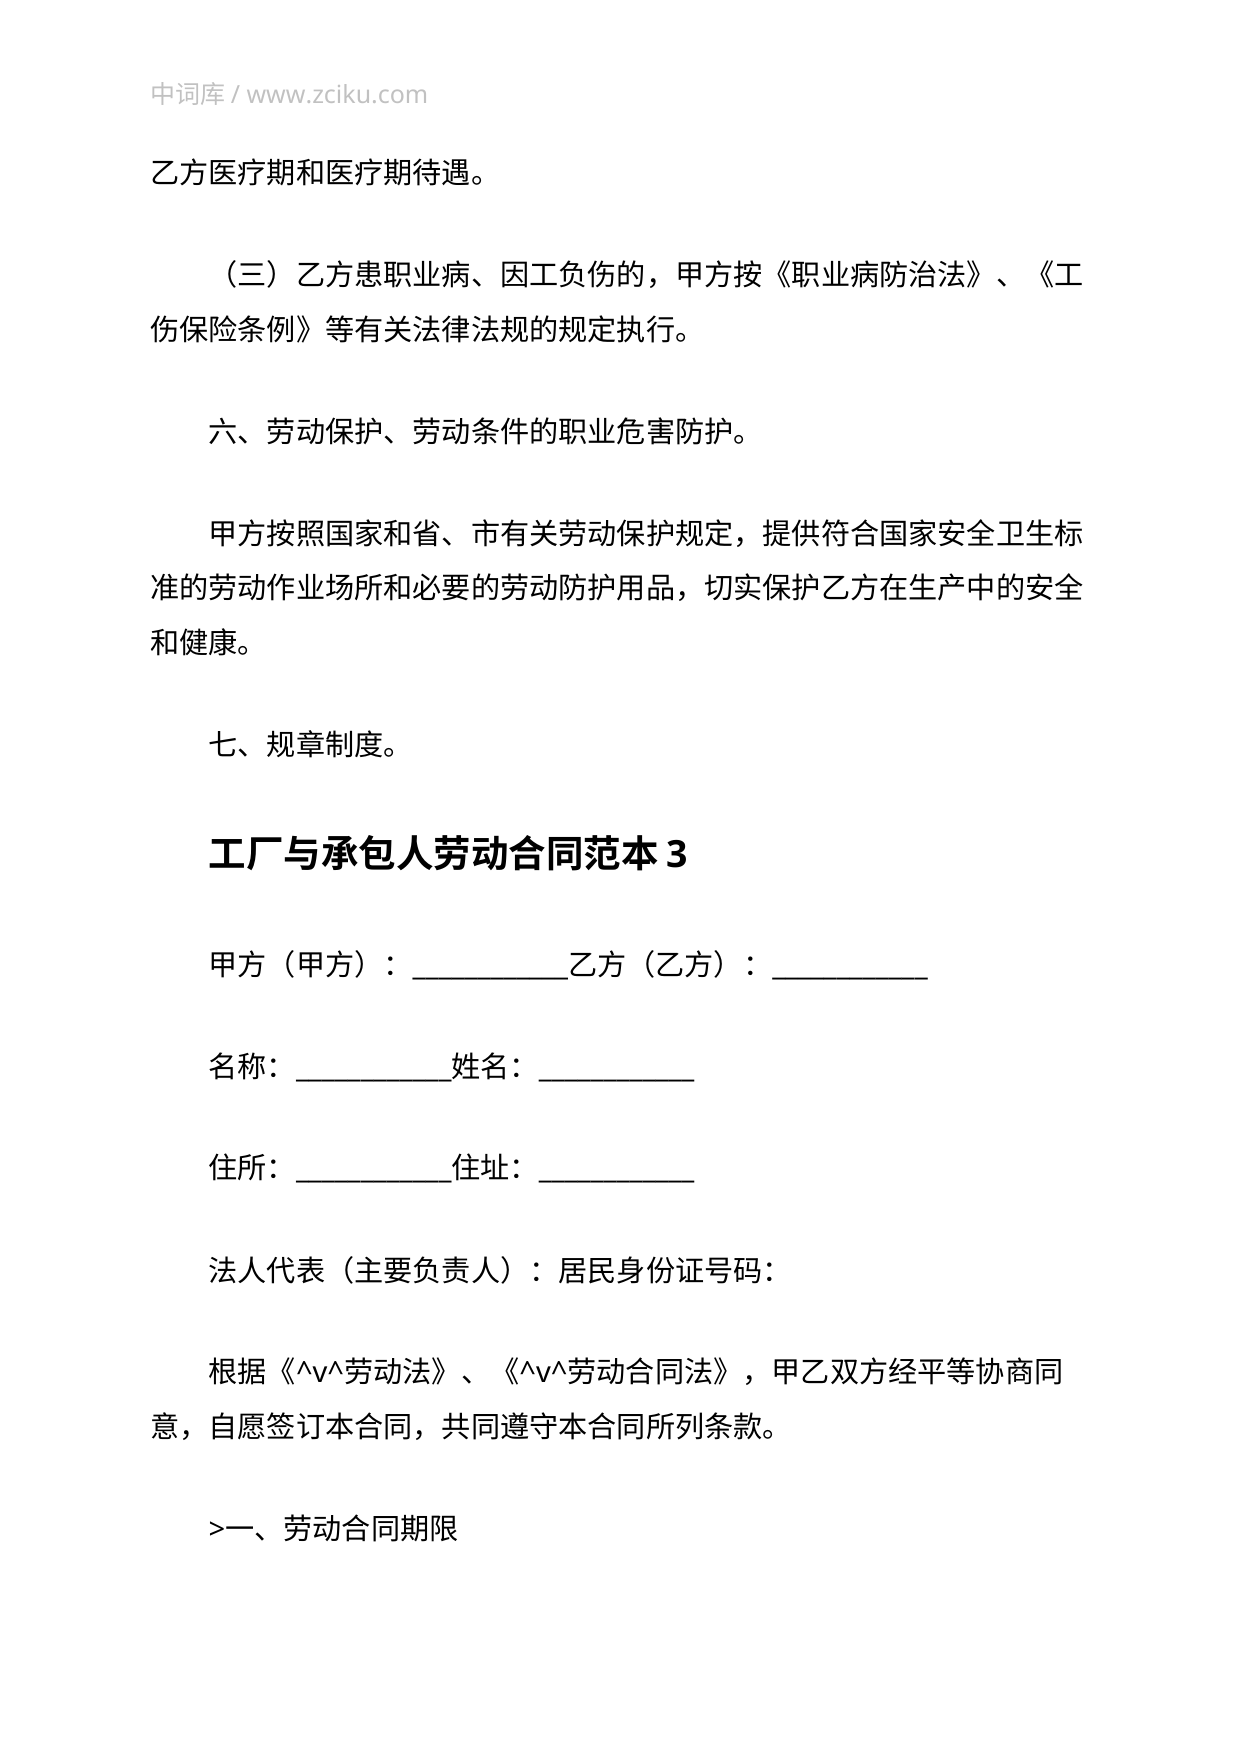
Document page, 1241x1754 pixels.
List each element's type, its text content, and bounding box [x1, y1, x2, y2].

text 法人代表（主要负责人）：居民身份证号码： [150, 1247, 1090, 1289]
text 甲方（甲方）：____________乙方（乙方）：____________ [150, 941, 1090, 983]
text 名称：____________姓名：____________ [150, 1043, 1090, 1086]
text （三）乙方患职业病、因工负伤的，甲方按《职业病防治法》、《工伤保险条例》等有关法律法规的规定执行。 [150, 252, 1090, 349]
text 工厂与承包人劳动合同范本3 [150, 823, 1090, 878]
text 六、劳动保护、劳动条件的职业危害防护。 [150, 408, 1090, 451]
text >一、劳动合同期限 [150, 1506, 1090, 1548]
text 七、规章制度。 [150, 722, 1090, 764]
text 住所：____________住址：____________ [150, 1145, 1090, 1187]
text 根据《^v^劳动法》、《^v^劳动合同法》，甲乙双方经平等协商同意，自愿签订本合同，共同遵守本合同所列条款。 [150, 1349, 1090, 1446]
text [150, 150, 1090, 192]
text 甲方按照国家和省、市有关劳动保护规定，提供符合国家安全卫生标准的劳动作业场所和必要的劳动防护用品，切实保护乙方在生产中的安全和健康。 [150, 510, 1090, 662]
